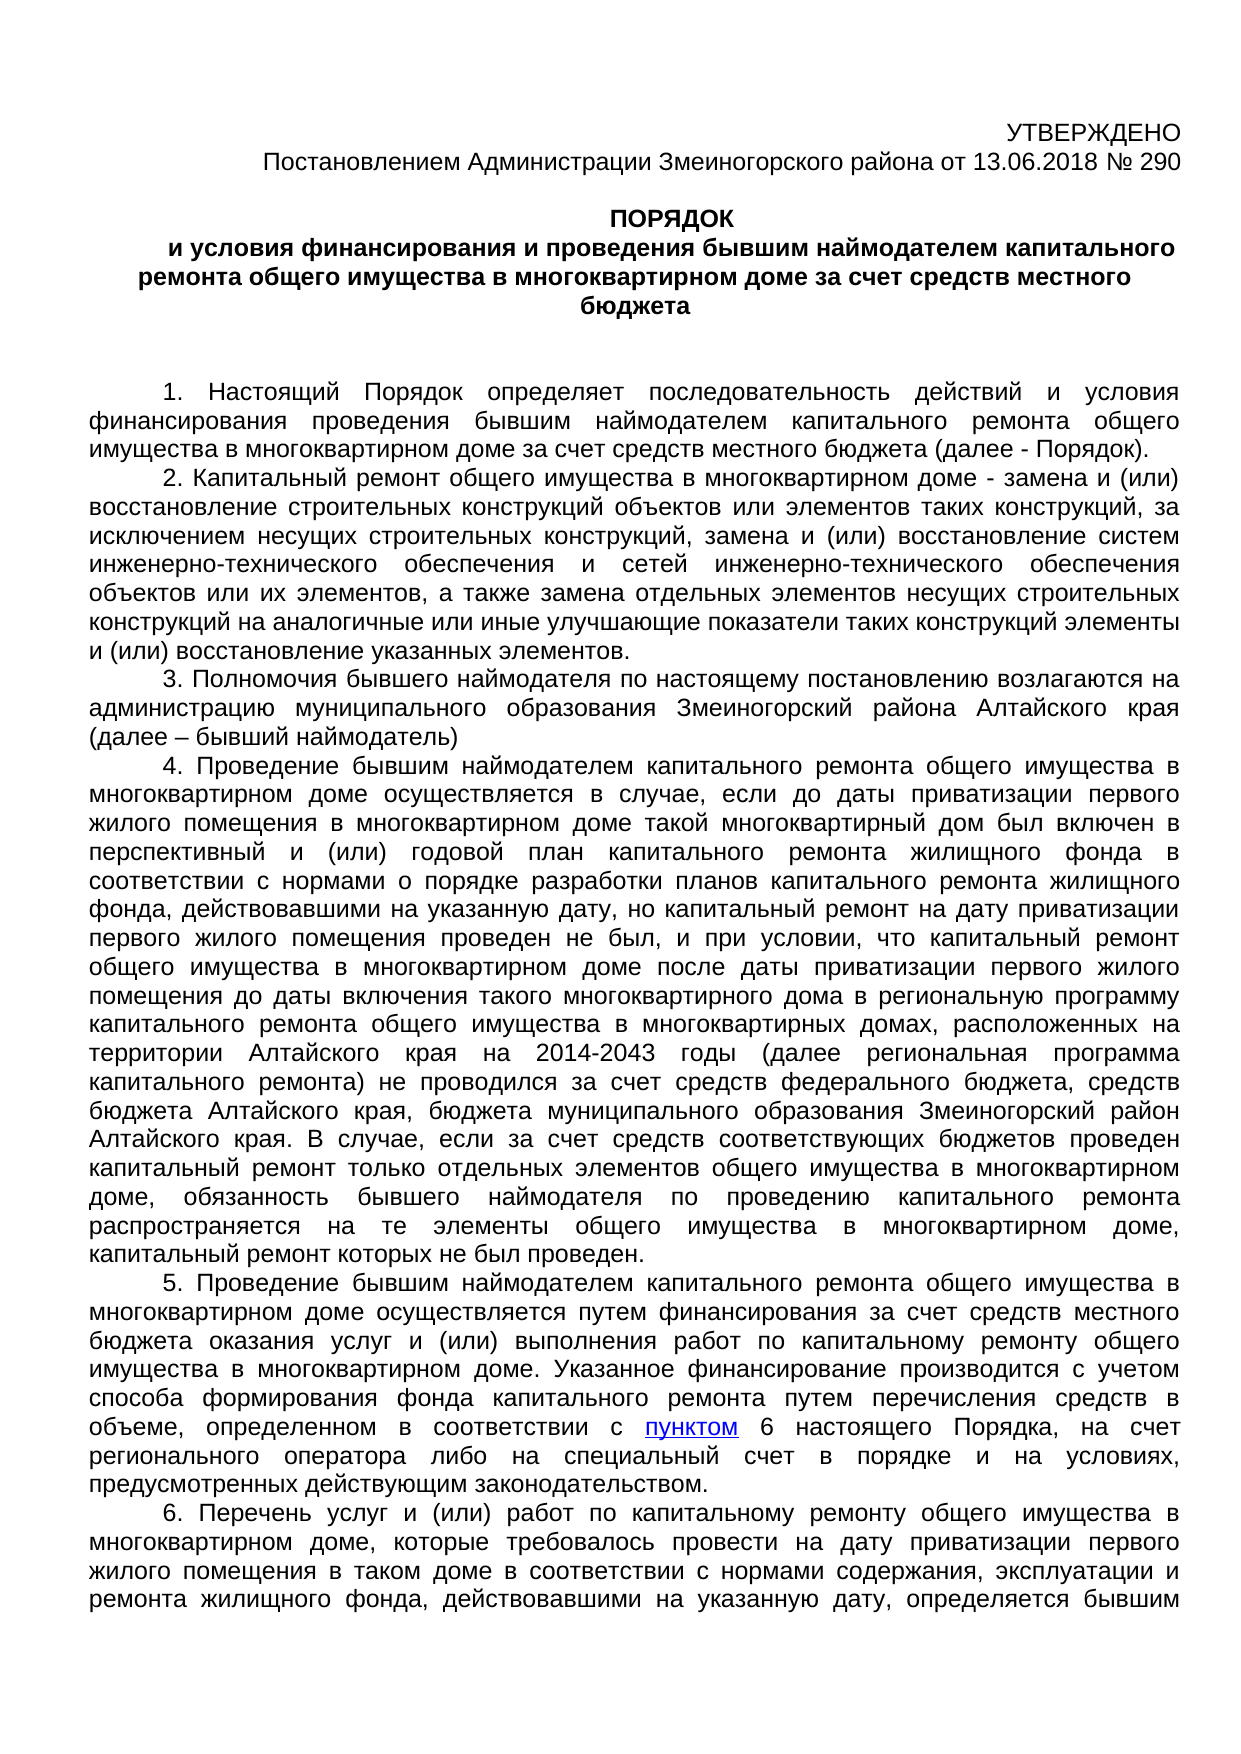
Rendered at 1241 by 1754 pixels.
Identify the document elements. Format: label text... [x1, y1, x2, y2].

text 1. Настоящий Порядок определяет последовательность действий и условия финансирования проведения бывшим наймодателем капитального ремонта общего имущества в многоквартирном доме за счет средств местного бюджета (далее - Порядок). [89, 377, 1181, 463]
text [89, 1498, 1181, 1613]
text 5. Проведение бывшим наймодателем капитального ремонта общего имущества в многоквартирном доме осуществляется путем финансирования за счет средств местного бюджета оказания услуг и (или) выполнения работ по капитальному ремонту общего имущества в многоквартирном доме. Указанное финансирование производится с учетом способа формирования фонда капитального ремонта путем перечисления средств в объеме, определенном в соответствии с пунктом 6 настоящего Порядка, на счет регионального оператора либо на специальный счет в порядке и на условиях, предусмотренных действующим законодательством. [89, 1268, 1181, 1498]
text 2. Капитальный ремонт общего имущества в многоквартирном доме - замена и (или) восстановление строительных конструкций объектов или элементов таких конструкций, за исключением несущих строительных конструкций, замена и (или) восстановление систем инженерно-технического обеспечения и сетей инженерно-технического обеспечения объектов или их элементов, а также замена отдельных элементов несущих строительных конструкций на аналогичные или иные улучшающие показатели таких конструкций элементы и (или) восстановление указанных элементов. [89, 463, 1181, 664]
text 4. Проведение бывшим наймодателем капитального ремонта общего имущества в многоквартирном доме осуществляется в случае, если до даты приватизации первого жилого помещения в многоквартирном доме такой многоквартирный дом был включен в перспективный и (или) годовой план капитального ремонта жилищного фонда в соответствии с нормами о порядке разработки планов капитального ремонта жилищного фонда, действовавшими на указанную дату, но капитальный ремонт на дату приватизации первого жилого помещения проведен не был, и при условии, что капитальный ремонт общего имущества в многоквартирном доме после даты приватизации первого жилого помещения до даты включения такого многоквартирного дома в региональную программу капитального ремонта общего имущества в многоквартирных домах, расположенных на территории Алтайского края на 2014-2043 годы (далее региональная программа капитального ремонта) не проводился за счет средств федерального бюджета, средств бюджета Алтайского края, бюджета муниципального образования Змеиногорский район Алтайского края. В случае, если за счет средств соответствующих бюджетов проведен капитальный ремонт только отдельных элементов общего имущества в многоквартирном доме, обязанность бывшего наймодателя по проведению капитального ремонта распространяется на те элементы общего имущества в многоквартирном доме, капитальный ремонт которых не был проведен. [89, 751, 1181, 1268]
text УТВЕРЖДЕНО [89, 118, 1181, 147]
text 3. Полномочия бывшего наймодателя по настоящему постановлению возлагаются на администрацию муниципального образования Змеиногорский района Алтайского края (далее – бывший наймодатель) [89, 664, 1181, 751]
text и условия финансирования и проведения бывшим наймодателем капитального ремонта общего имущества в многоквартирном доме за счет средств местного бюджета [89, 233, 1181, 319]
text Постановлением Администрации Змеиногорского района от 13.06.2018 № 290 [89, 147, 1181, 176]
text ПОРЯДОК [89, 204, 1181, 233]
